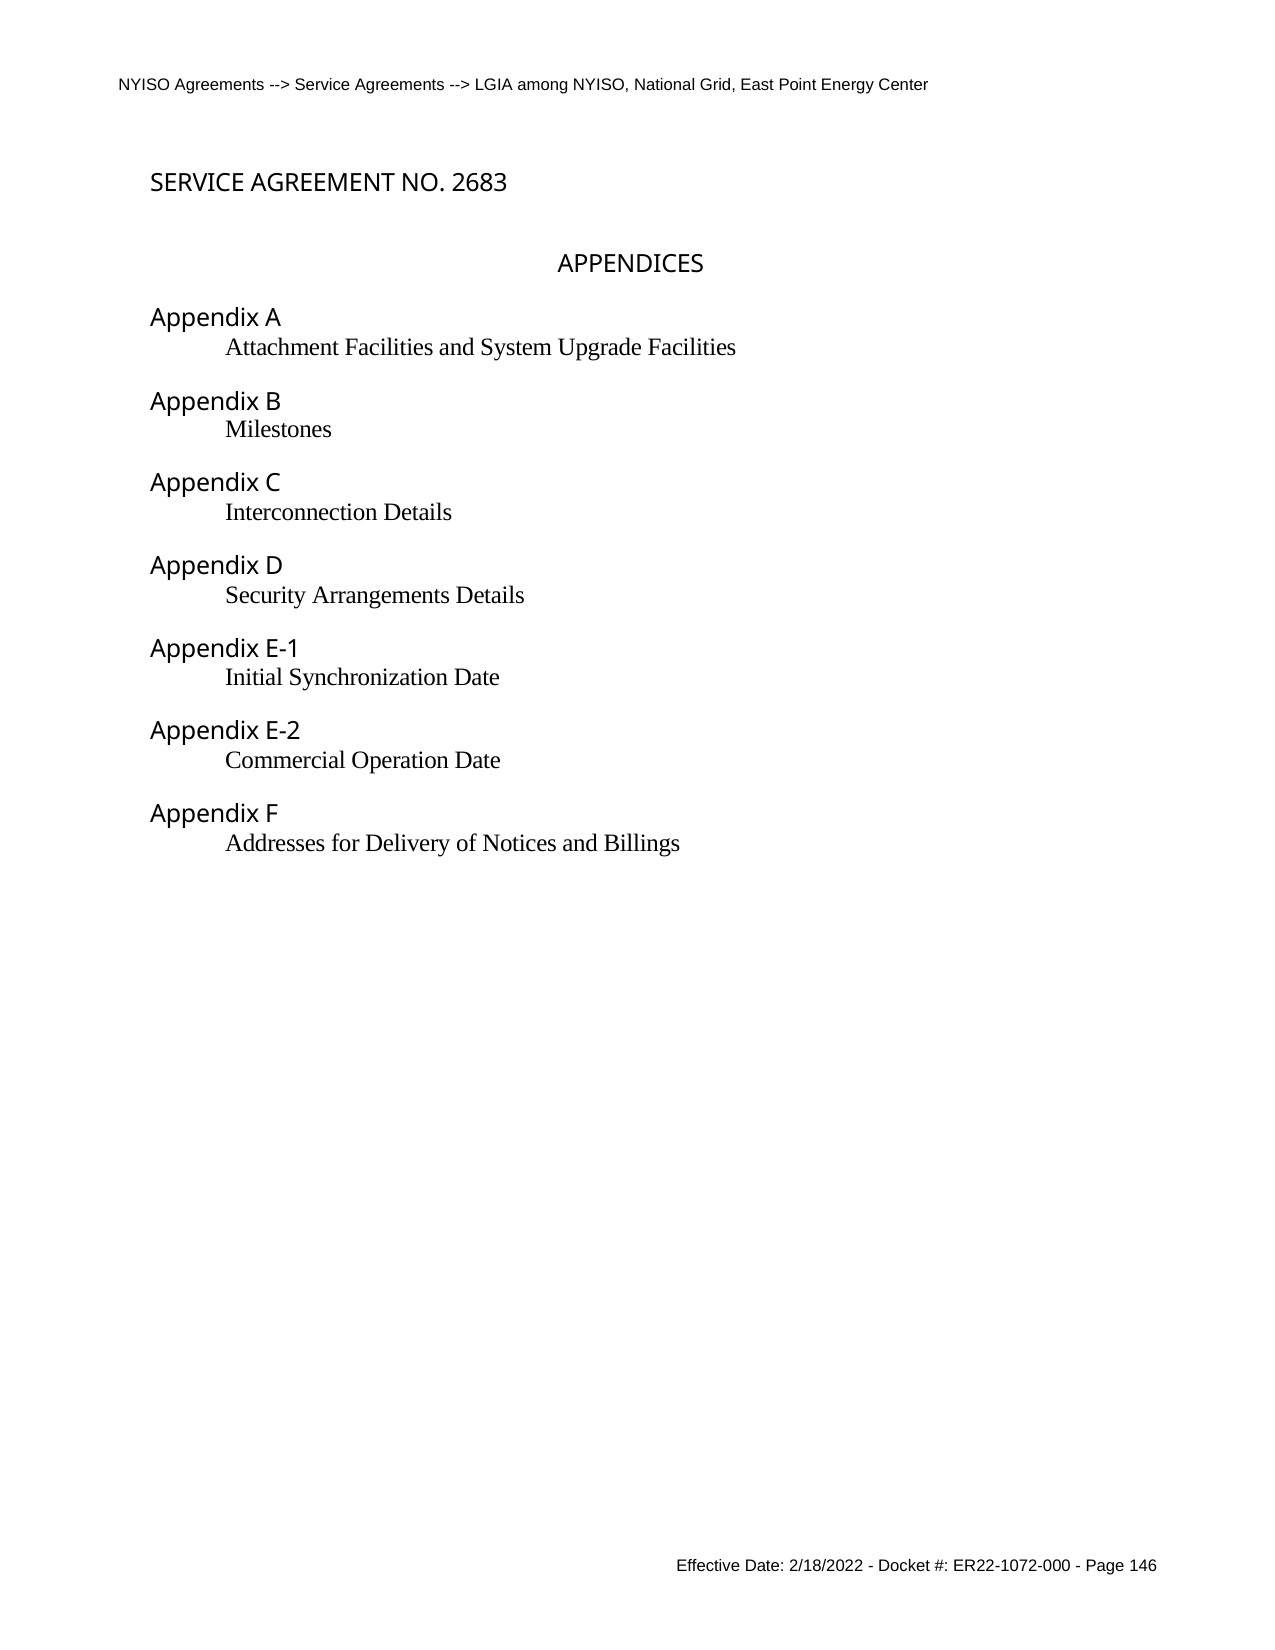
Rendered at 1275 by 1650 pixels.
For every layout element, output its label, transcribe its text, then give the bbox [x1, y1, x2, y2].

text Appendix B [150, 387, 1275, 416]
text Addresses for Delivery of Notices and Billings [225, 829, 1275, 858]
text Appendix D [150, 552, 1275, 580]
text Appendix E-1 [150, 635, 1275, 664]
text Commercial Operation Date [225, 746, 1275, 774]
text APPENDICES [557, 249, 1275, 278]
text Initial Synchronization Date [225, 664, 1275, 691]
text Appendix F [150, 800, 1275, 828]
text Interconnection Details [225, 497, 1275, 526]
text Attachment Facilities and System Upgrade Facilities [225, 333, 1275, 362]
text Appendix E-2 [150, 716, 1275, 745]
text SERVICE AGREEMENT NO. 2683 [150, 168, 1275, 197]
text Appendix C [150, 468, 1275, 497]
text Appendix A [150, 304, 1275, 332]
text Security Arrangements Details [225, 581, 1275, 609]
text Milestones [225, 416, 1275, 442]
